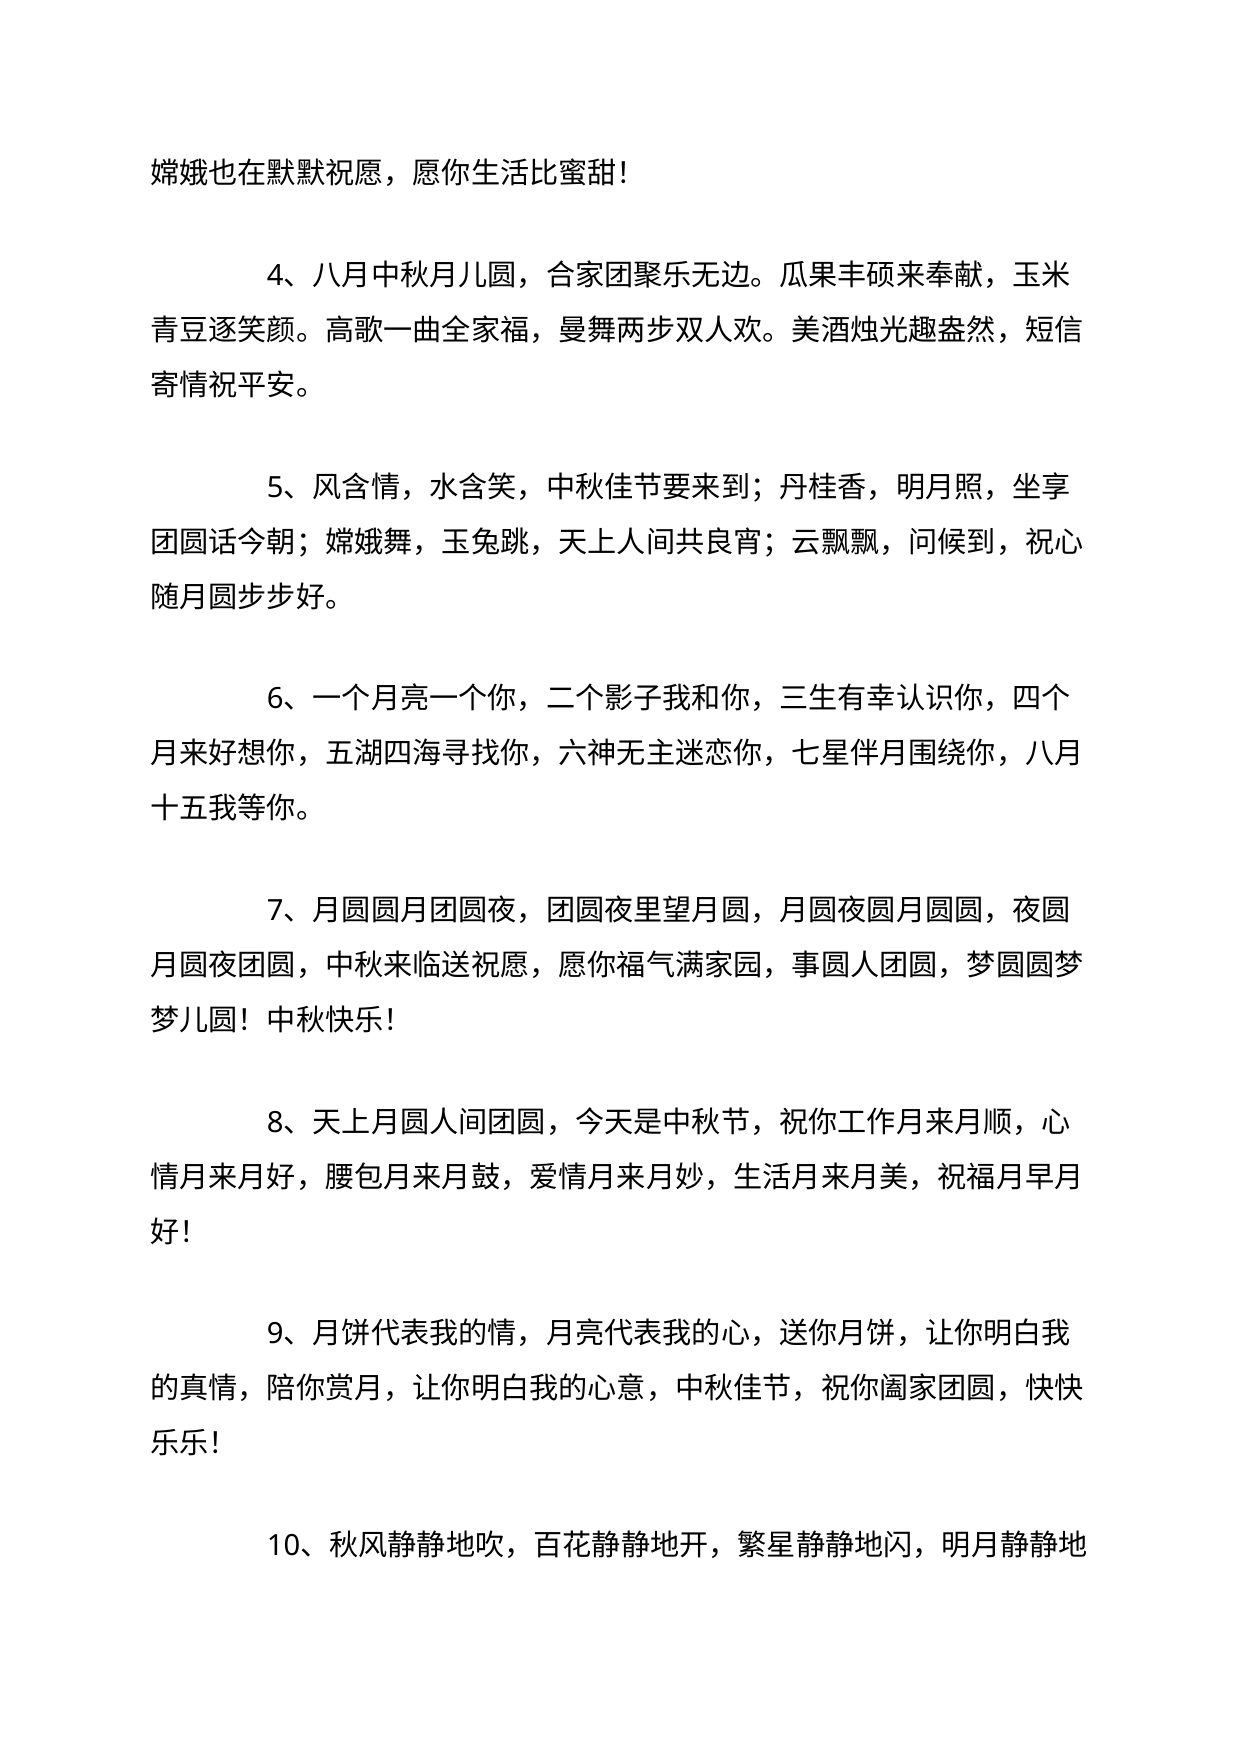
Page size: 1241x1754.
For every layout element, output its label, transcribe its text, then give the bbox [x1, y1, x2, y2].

text 6、一个月亮一个你，二个影子我和你，三生有幸认识你，四个月来好想你，五湖四海寻找你，六神无主迷恋你，七星伴月围绕你，八月十五我等你。 [150, 675, 1090, 827]
text 5、风含情，水含笑，中秋佳节要来到；丹桂香，明月照，坐享团圆话今朝；嫦娥舞，玉兔跳，天上人间共良宵；云飘飘，问候到，祝心随月圆步步好。 [150, 463, 1090, 616]
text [150, 1522, 1090, 1564]
text 4、八月中秋月儿圆，合家团聚乐无边。瓜果丰硕来奉献，玉米青豆逐笑颜。高歌一曲全家福，曼舞两步双人欢。美酒烛光趣盎然，短信寄情祝平安。 [150, 252, 1090, 404]
text 9、月饼代表我的情，月亮代表我的心，送你月饼，让你明白我的真情，陪你赏月，让你明白我的心意，中秋佳节，祝你阖家团圆，快快乐乐！ [150, 1310, 1090, 1462]
text 7、月圆圆月团圆夜，团圆夜里望月圆，月圆夜圆月圆圆，夜圆月圆夜团圆，中秋来临送祝愿，愿你福气满家园，事圆人团圆，梦圆圆梦梦儿圆！中秋快乐！ [150, 887, 1090, 1039]
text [150, 150, 1090, 192]
text 8、天上月圆人间团圆，今天是中秋节，祝你工作月来月顺，心情月来月好，腰包月来月鼓，爱情月来月妙，生活月来月美，祝福月早月好！ [150, 1098, 1090, 1251]
